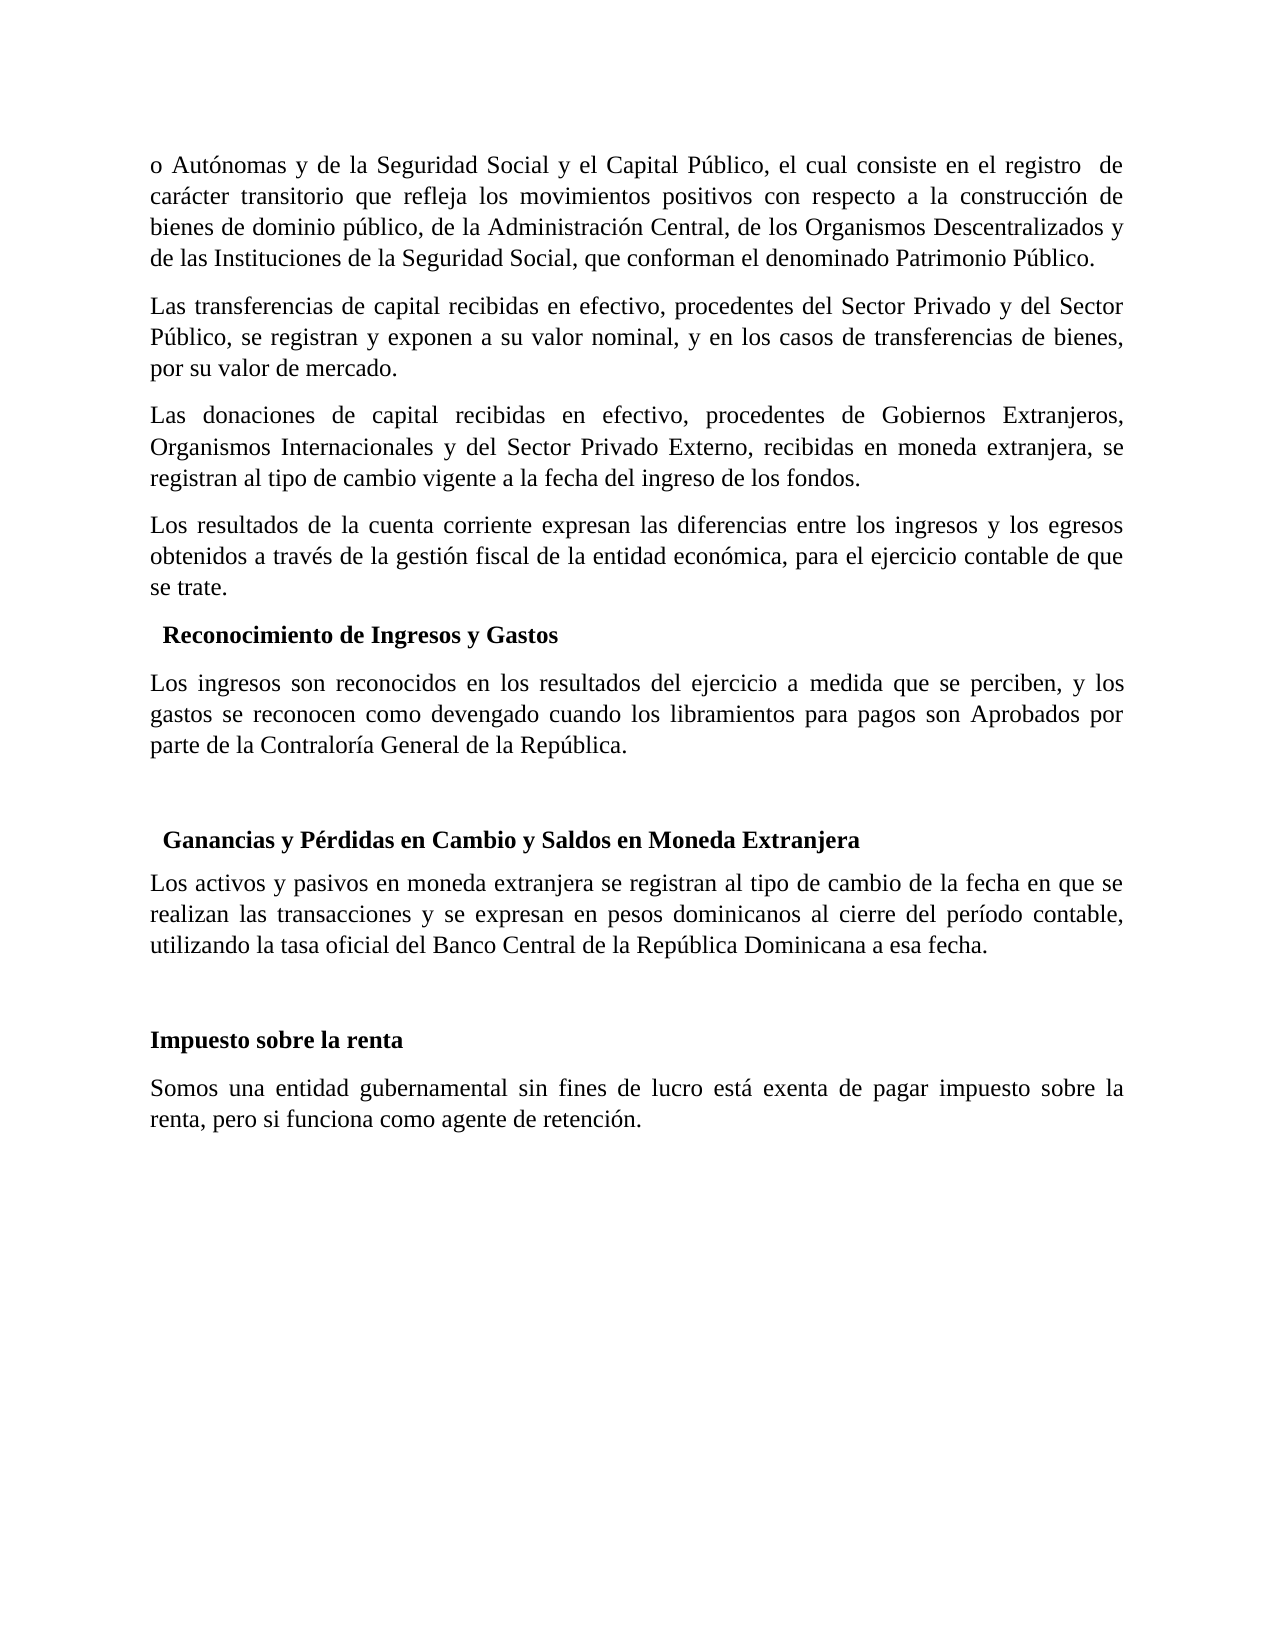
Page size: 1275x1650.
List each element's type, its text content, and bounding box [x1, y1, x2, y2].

text Somos una entidad gubernamental sin fines de lucro está exenta de pagar impuesto sobre la renta, pero si funciona como agente de retención. [150, 1073, 1125, 1133]
text Reconocimiento de Ingresos y Gastos [150, 620, 1125, 649]
text Las donaciones de capital recibidas en efectivo, procedentes de Gobiernos Extranjeros, Organismos Internacionales y del Sector Privado Externo, recibidas en moneda extranjera, se registran al tipo de cambio vigente a la fecha del ingreso de los fondos. [150, 401, 1125, 491]
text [150, 150, 1125, 272]
text Los ingresos son reconocidos en los resultados del ejercicio a medida que se perciben, y los gastos se reconocen como devengado cuando los libramientos para pagos son Aprobados por parte de la Contraloría General de la República. [150, 668, 1125, 759]
text Los resultados de la cuenta corriente expresan las diferencias entre los ingresos y los egresos obtenidos a través de la gestión fiscal de la entidad económica, para el ejercicio contable de que se trate. [150, 510, 1125, 601]
text Las transferencias de capital recibidas en efectivo, procedentes del Sector Privado y del Sector Público, se registran y exponen a su valor nominal, y en los casos de transferencias de bienes, por su valor de mercado. [150, 291, 1125, 382]
subtitle Ganancias y Pérdidas en Cambio y Saldos en Moneda Extranjera [150, 825, 1099, 854]
text Los activos y pasivos en moneda extranjera se registran al tipo de cambio de la fecha en que se realizan las transacciones y se expresan en pesos dominicanos al cierre del período contable, utilizando la tasa oficial del Banco Central de la República Dominicana a esa fecha. [150, 868, 1125, 959]
text Impuesto sobre la renta [150, 1026, 1125, 1054]
